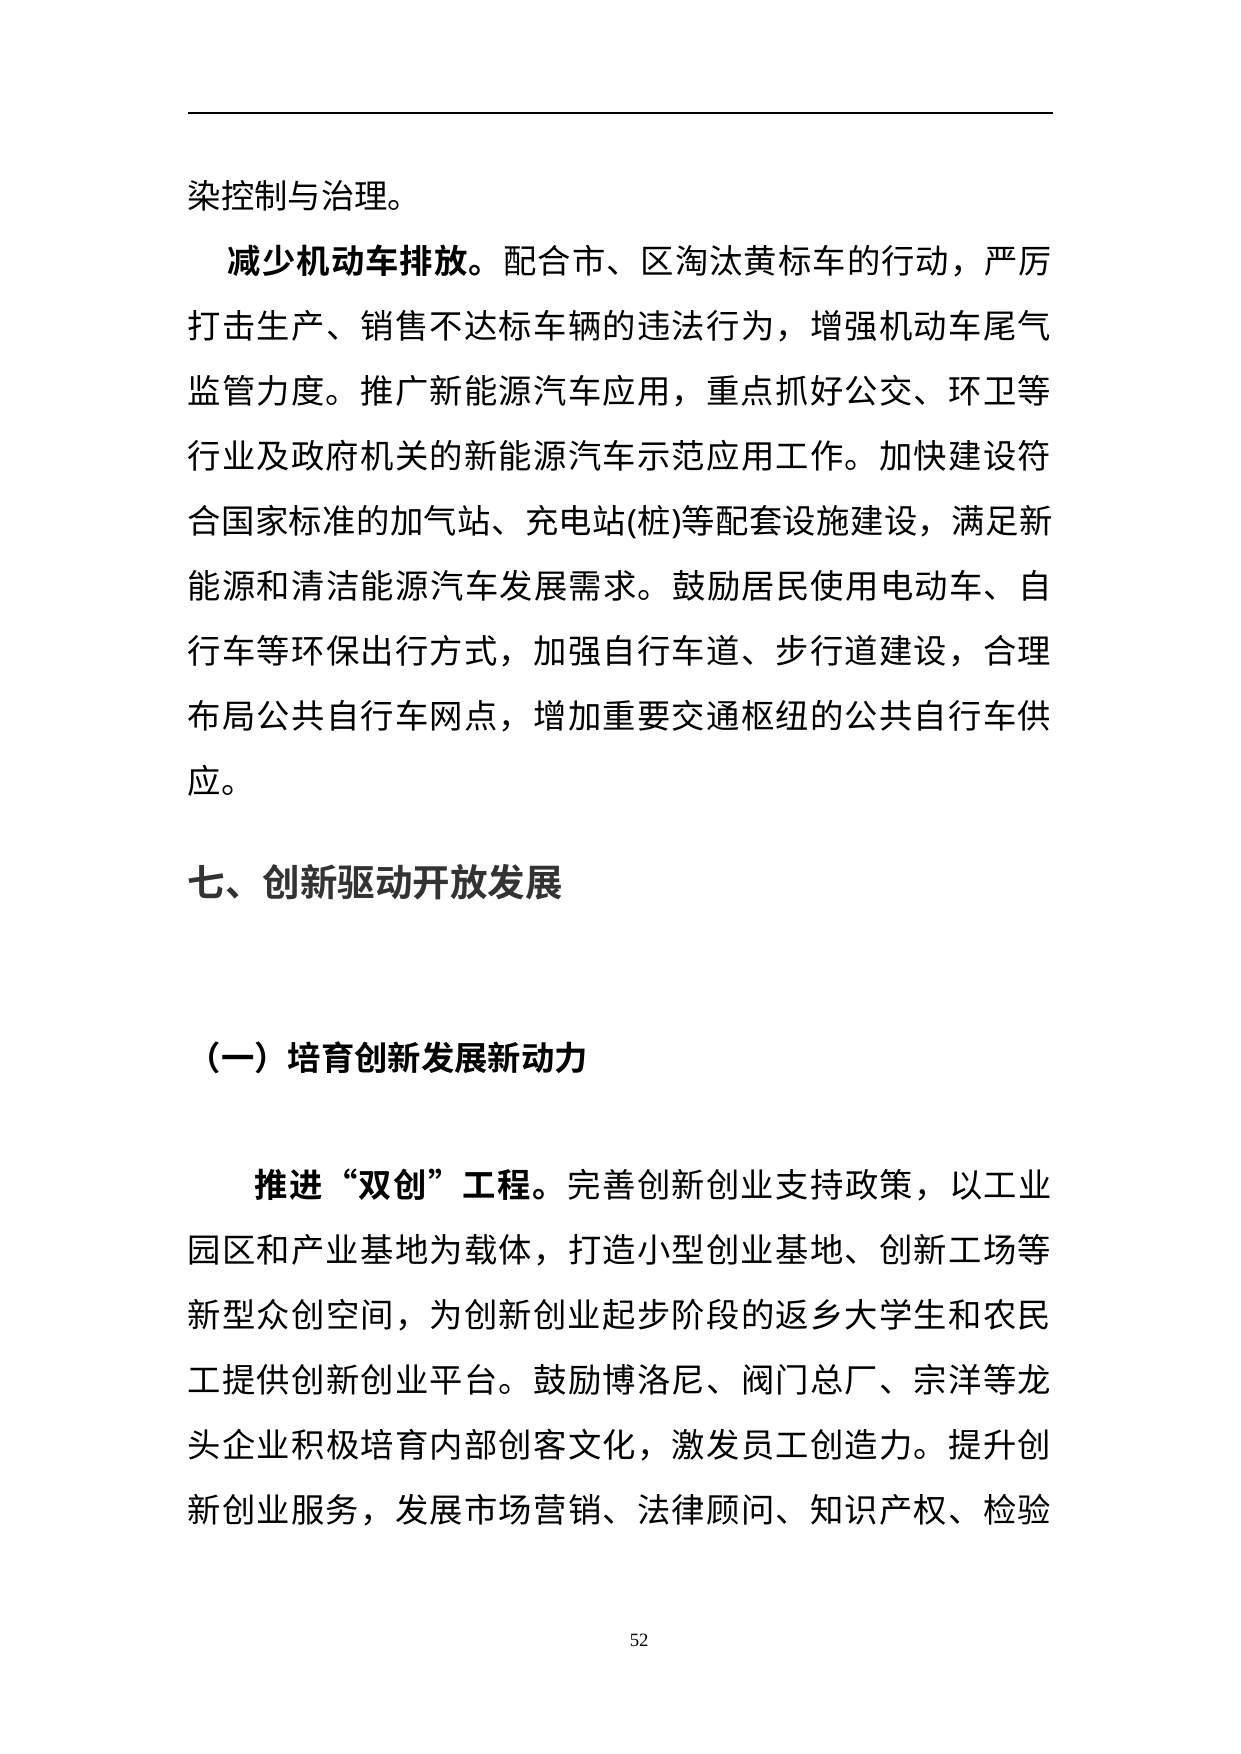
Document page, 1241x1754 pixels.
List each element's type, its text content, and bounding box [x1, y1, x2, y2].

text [187, 162, 1053, 227]
subtitle 七、创新驱动开放发展 [187, 847, 1053, 912]
subtitle （一）培育创新发展新动力 [187, 1023, 1053, 1088]
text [187, 1150, 1053, 1540]
text 减少机动车排放。配合市、区淘汰黄标车的行动，严厉打击生产、销售不达标车辆的违法行为，增强机动车尾气监管力度。推广新能源汽车应用，重点抓好公交、环卫等行业及政府机关的新能源汽车示范应用工作。加快建设符合国家标准的加气站、充电站(桩)等配套设施建设，满足新能源和清洁能源汽车发展需求。鼓励居民使用电动车、自行车等环保出行方式，加强自行车道、步行道建设，合理布局公共自行车网点，增加重要交通枢纽的公共自行车供应。 [187, 227, 1053, 812]
